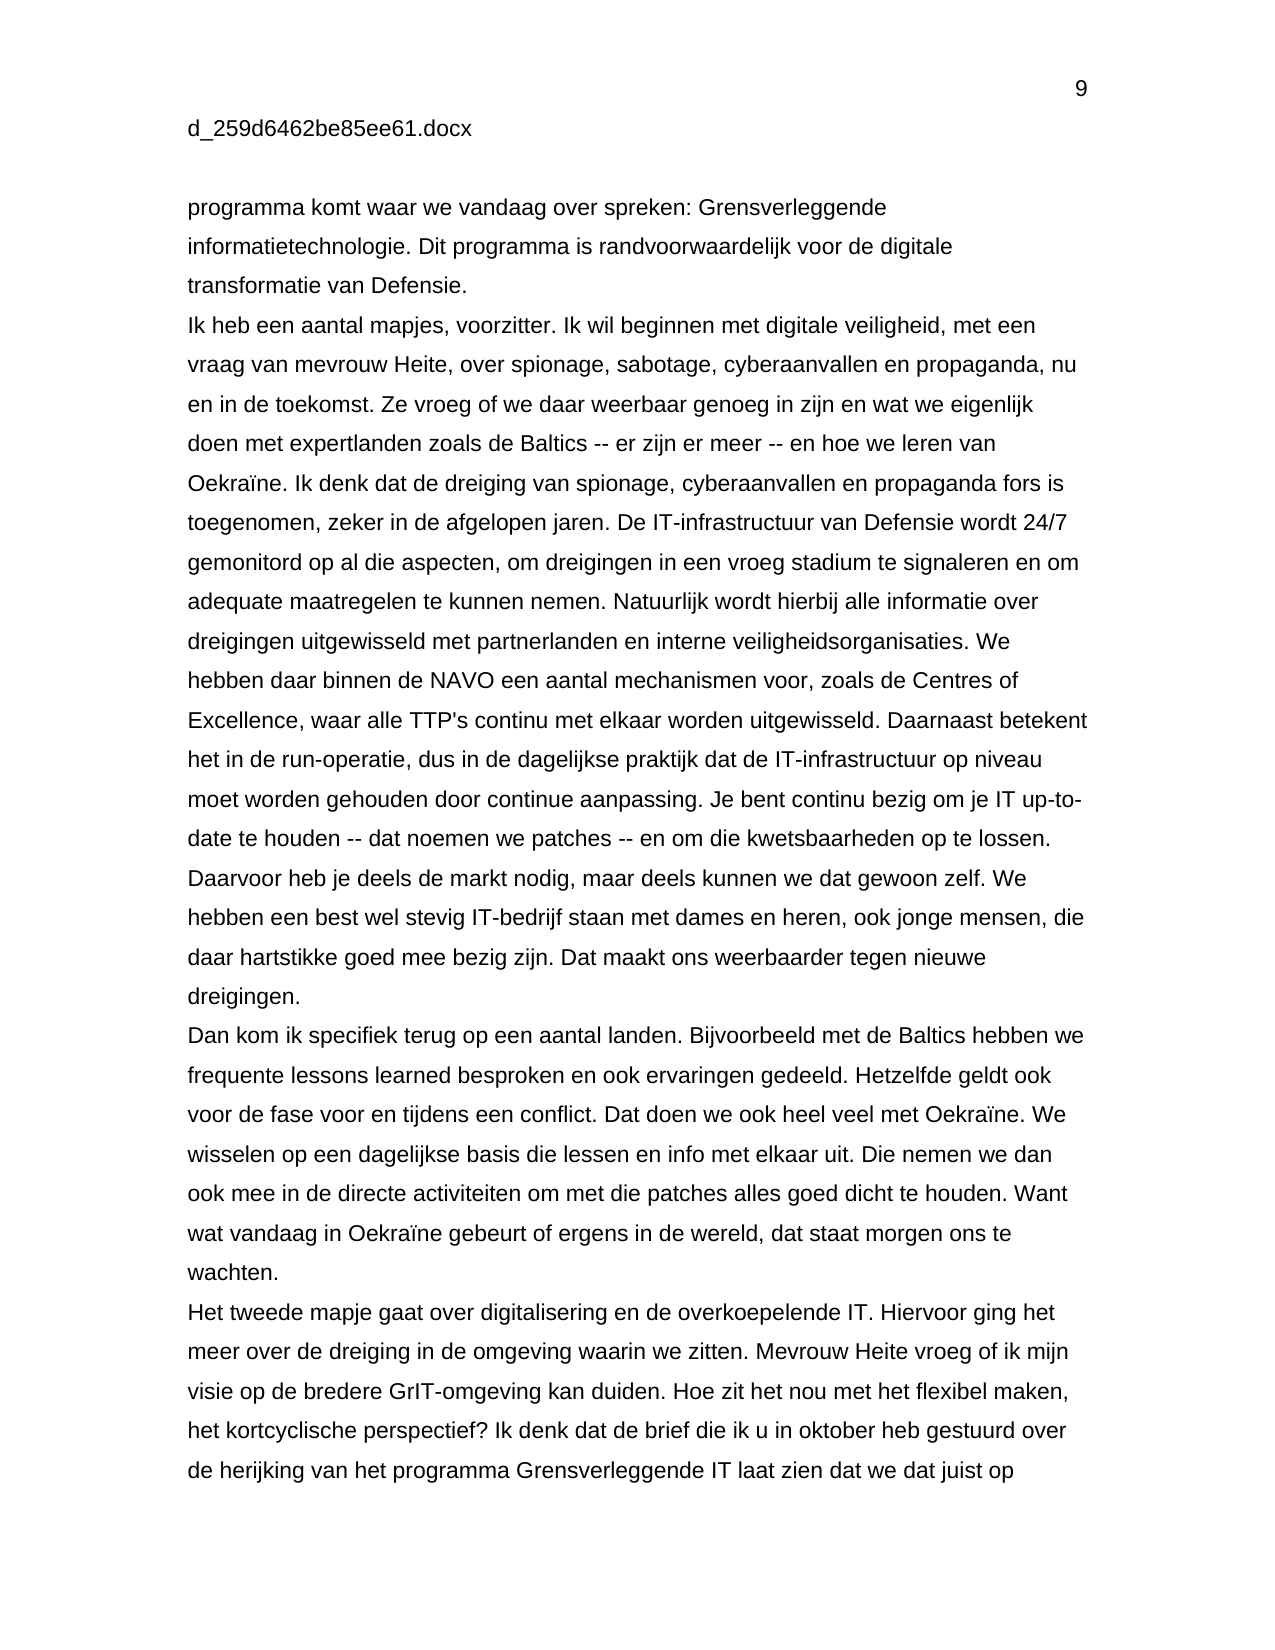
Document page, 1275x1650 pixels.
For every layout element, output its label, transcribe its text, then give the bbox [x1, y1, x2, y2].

text Ik heb een aantal mapjes, voorzitter. Ik wil beginnen met digitale veiligheid, met een vraag van mevrouw Heite, over spionage, sabotage, cyberaanvallen en propaganda, nu en in de toekomst. Ze vroeg of we daar weerbaar genoeg in zijn en wat we eigenlijk doen met expertlanden zoals de Baltics -- er zijn er meer -- en hoe we leren van Oekraïne. Ik denk dat de dreiging van spionage, cyberaanvallen en propaganda fors is toegenomen, zeker in de afgelopen jaren. De IT-infrastructuur van Defensie wordt 24/7 gemonitord op al die aspecten, om dreigingen in een vroeg stadium te signaleren en om adequate maatregelen te kunnen nemen. Natuurlijk wordt hierbij alle informatie over dreigingen uitgewisseld met partnerlanden en interne veiligheidsorganisaties. We hebben daar binnen de NAVO een aantal mechanismen voor, zoals de Centres of Excellence, waar alle TTP's continu met elkaar worden uitgewisseld. Daarnaast betekent het in de run-operatie, dus in de dagelijkse praktijk dat de IT-infrastructuur op niveau moet worden gehouden door continue aanpassing. Je bent continu bezig om je IT up-to-date te houden -- dat noemen we patches -- en om die kwetsbaarheden op te lossen. Daarvoor heb je deels de markt nodig, maar deels kunnen we dat gewoon zelf. We hebben een best wel stevig IT-bedrijf staan met dames en heren, ook jonge mensen, die daar hartstikke goed mee bezig zijn. Dat maakt ons weerbaarder tegen nieuwe dreigingen. [187, 312, 1087, 1009]
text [187, 1299, 1087, 1483]
text Dan kom ik specifiek terug op een aantal landen. Bijvoorbeeld met de Baltics hebben we frequente lessons learned besproken en ook ervaringen gedeeld. Hetzelfde geldt ook voor de fase voor en tijdens een conflict. Dat doen we ook heel veel met Oekraïne. We wisselen op een dagelijkse basis die lessen en info met elkaar uit. Die nemen we dan ook mee in de directe activiteiten om met die patches alles goed dicht te houden. Want wat vandaag in Oekraïne gebeurt of ergens in de wereld, dat staat morgen ons te wachten. [187, 1022, 1087, 1286]
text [187, 193, 1087, 299]
